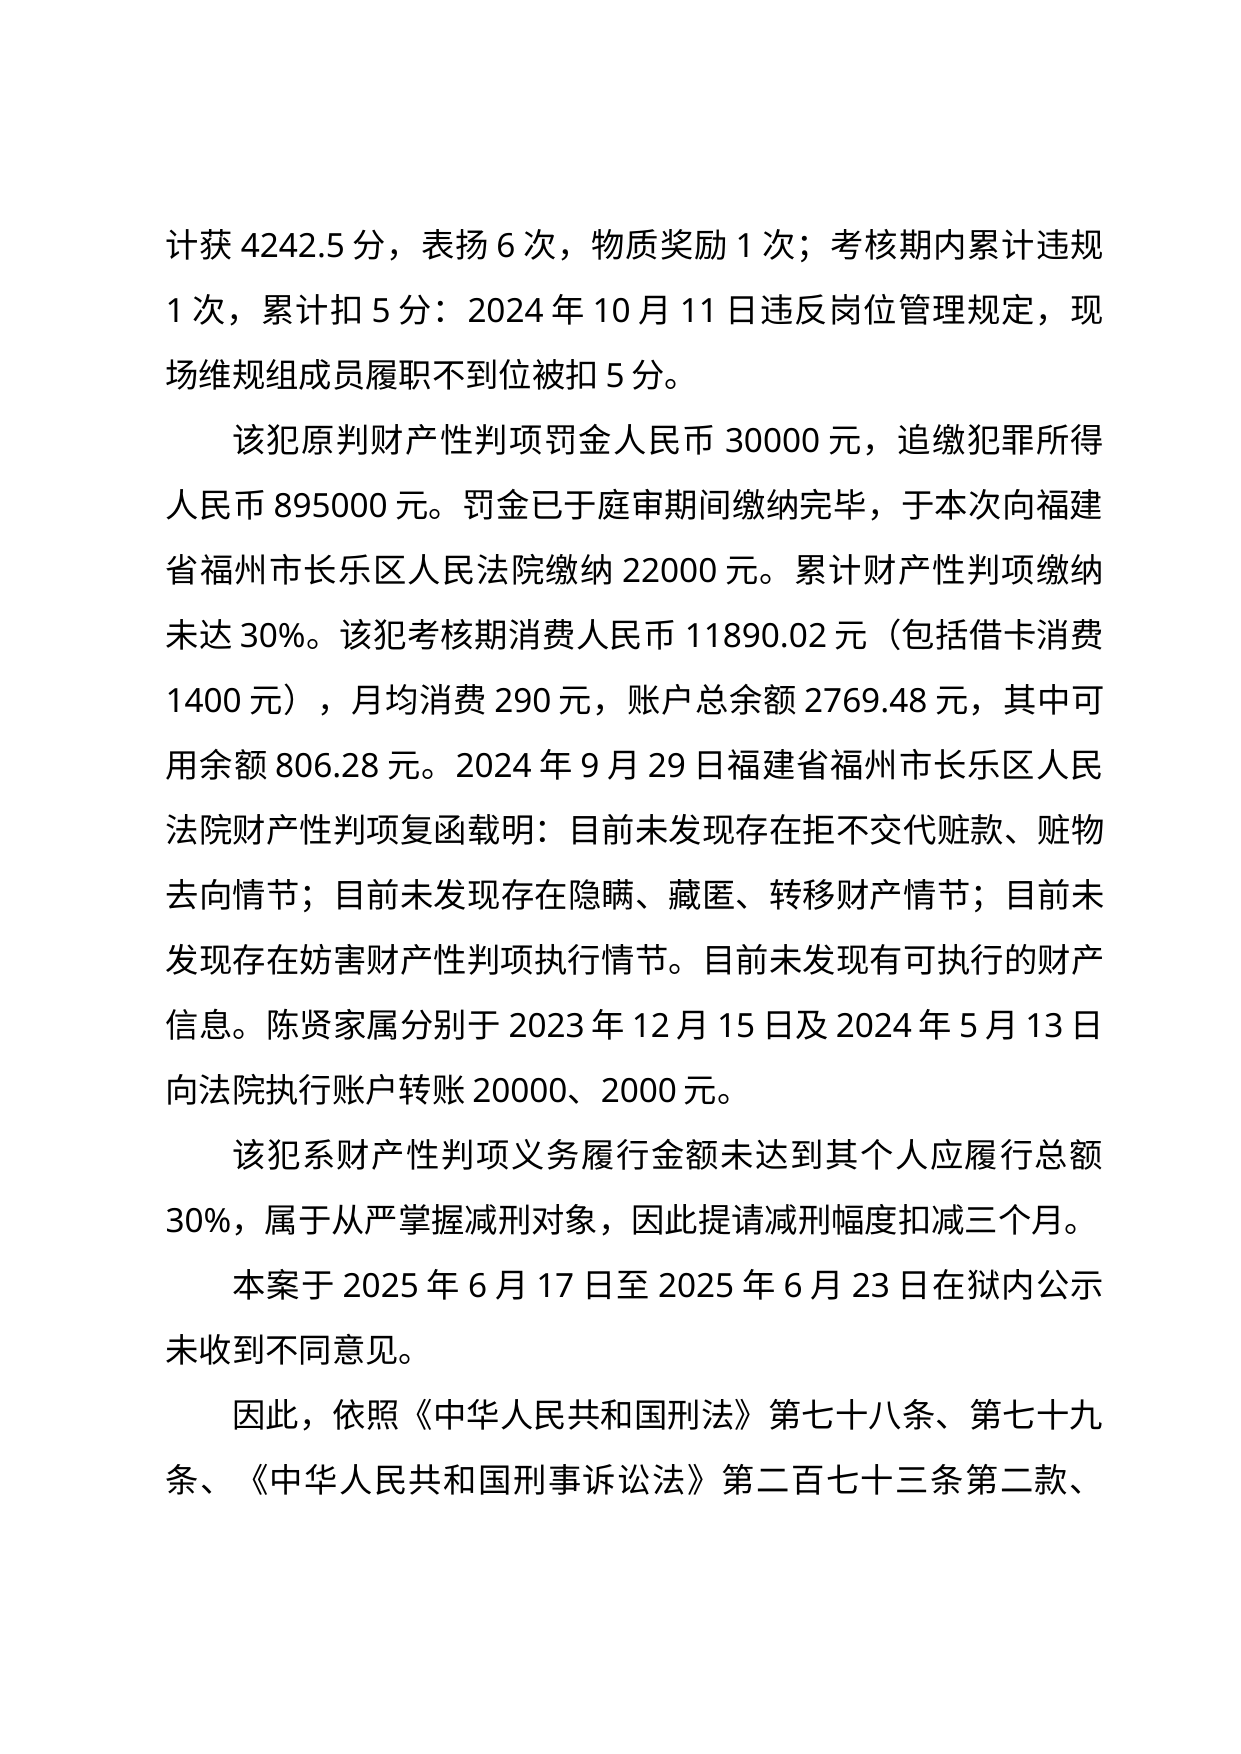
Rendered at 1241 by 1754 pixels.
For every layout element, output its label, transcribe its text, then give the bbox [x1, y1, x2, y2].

text 本案于2025年6月17日至2025年6月23日在狱内公示未收到不同意见。 [165, 1251, 1104, 1381]
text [165, 1381, 1104, 1511]
text 该犯系财产性判项义务履行金额未达到其个人应履行总额30%，属于从严掌握减刑对象，因此提请减刑幅度扣减三个月。 [165, 1121, 1104, 1251]
text 该犯原判财产性判项罚金人民币30000元，追缴犯罪所得人民币895000元。罚金已于庭审期间缴纳完毕，于本次向福建省福州市长乐区人民法院缴纳22000元。累计财产性判项缴纳未达30%。该犯考核期消费人民币11890.02元（包括借卡消费1400元），月均消费290元，账户总余额2769.48元，其中可用余额806.28元。2024年9月29日福建省福州市长乐区人民法院财产性判项复函载明：目前未发现存在拒不交代赃款、赃物去向情节；目前未发现存在隐瞒、藏匿、转移财产情节；目前未发现存在妨害财产性判项执行情节。目前未发现有可执行的财产信息。陈贤家属分别于2023年12月15日及2024年5月13日向法院执行账户转账20000、2000元。 [165, 406, 1104, 1121]
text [165, 211, 1104, 406]
